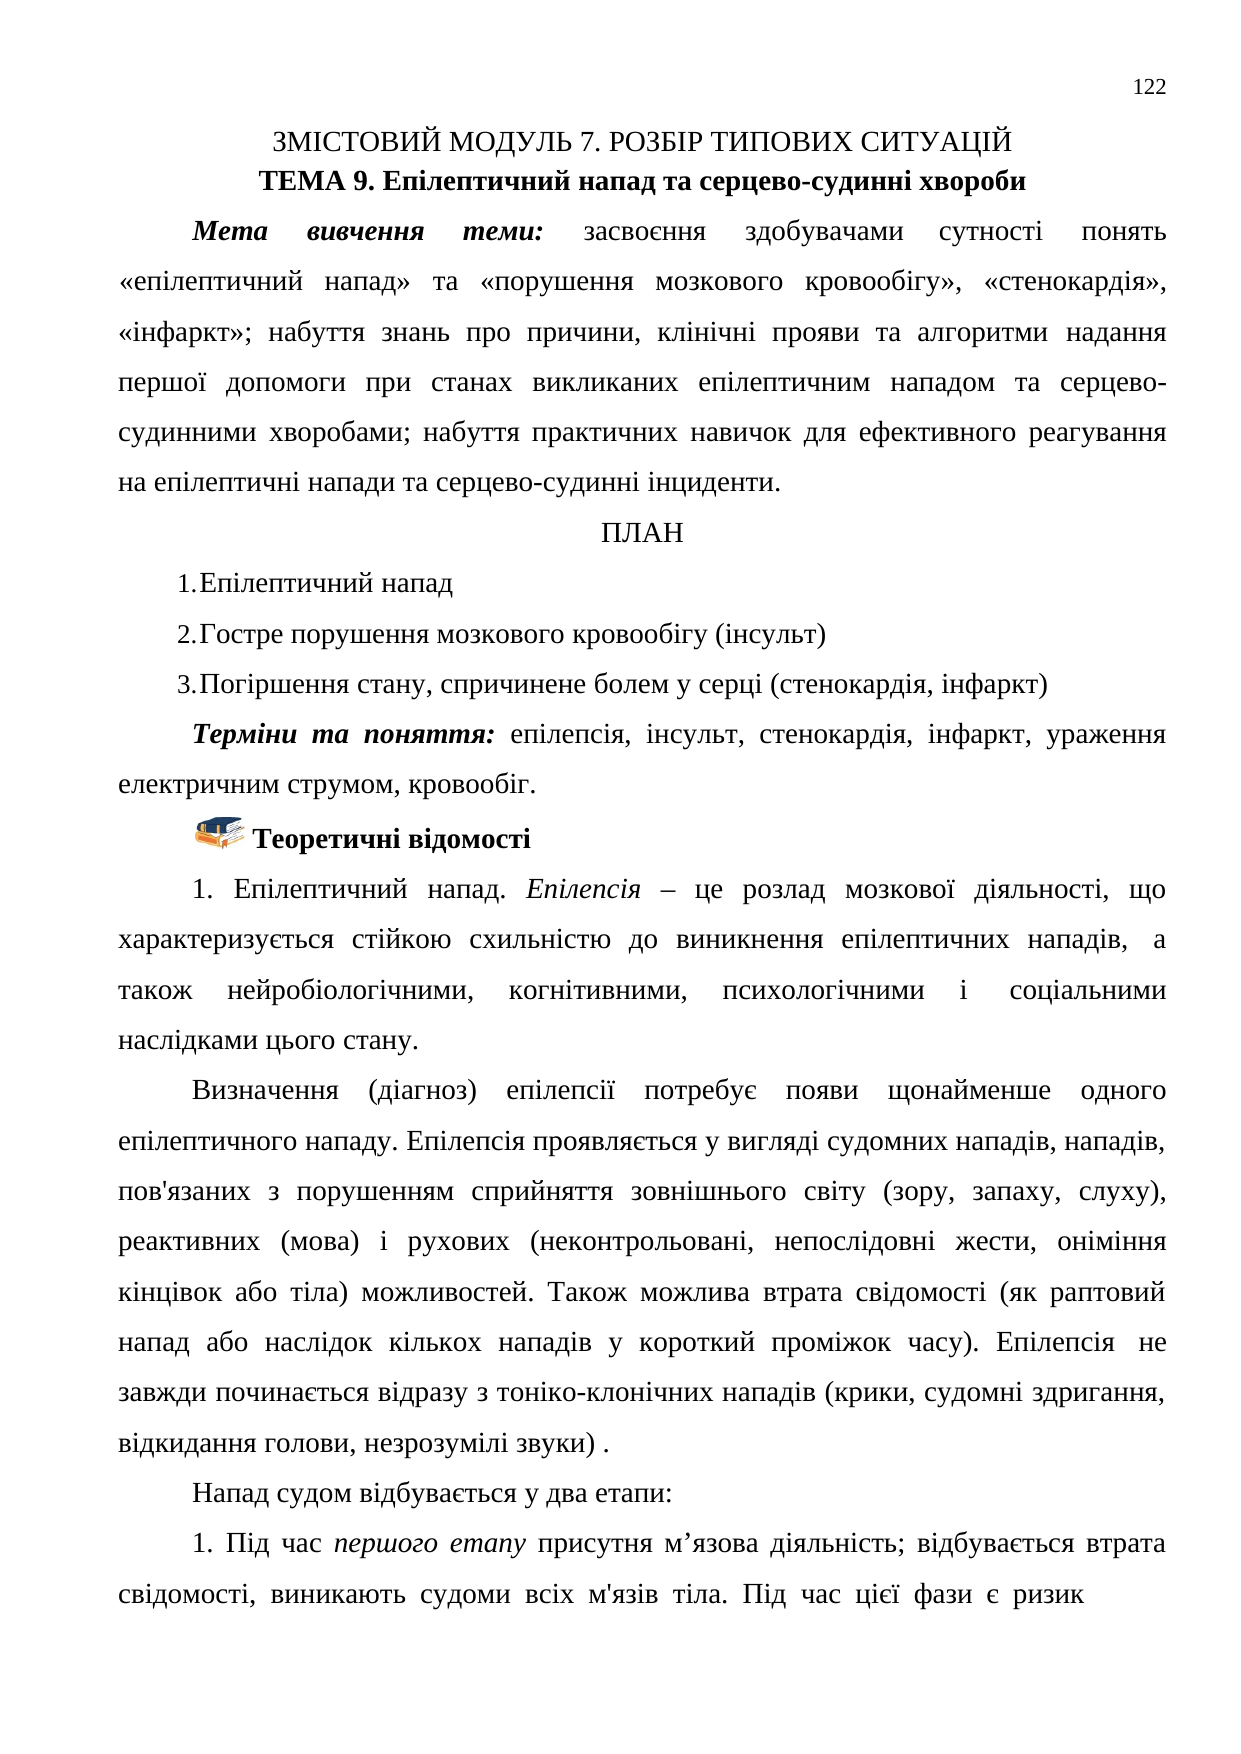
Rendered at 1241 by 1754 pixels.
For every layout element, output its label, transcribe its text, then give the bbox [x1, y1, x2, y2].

list Епілептичний напад. Епілепсія – це розлад мозкової діяльності, що характеризується стійкою схильністю до виникнення епілептичних нападів, а також нейробіологічними, когнітивними, психологічними і соціальними наслідками цього стану. [118, 871, 1167, 1056]
text «епілептичний напад» та «порушення мозкового кровообігу», «стенокардія», [71, 263, 1167, 297]
text Терміни та поняття: епілепсія, інсульт, стенокардія, інфаркт, ураження електричним струмом, кровообіг. [118, 716, 1167, 800]
list Гостре порушення мозкового кровообігу (інсульт) [177, 616, 1194, 649]
text Визначення (діагноз) епілепсії потребує появи щонайменше одного епілептичного нападу. Епілепсія проявляється у вигляді судомних нападів, нападів, пов'язаних з порушенням сприйняття зовнішнього світу (зору, запаху, слуху), реактивних (мова) і рухових (неконтрольовані, непослідовні жести, оніміння кінцівок або тіла) можливостей. Також можлива втрата свідомості (як раптовий напад або наслідок кількох нападів у короткий проміжок часу). Епілепсія не завжди починається відразу з тоніко-клонічних нападів (крики, судомні здригання, відкидання голови, незрозумілі звуки) . [118, 1072, 1167, 1458]
picture [195, 817, 245, 849]
text ЗМІСТОВИЙ МОДУЛЬ 7. РОЗБІР ТИПОВИХ СИТУАЦІЙ [204, 124, 1080, 158]
text «інфаркт»; набуття знань про причини, клінічні прояви та алгоритми надання першої допомоги при станах викликаних епілептичним нападом та серцево-судинними хворобами; набуття практичних навичок для ефективного реагування на епілептичні напади та серцево-судинні інциденти. [118, 314, 1167, 498]
text Теоретичні відомості [195, 818, 1194, 855]
text ТЕМА 9. Епілептичний напад та серцево-судинні хвороби [205, 163, 1080, 197]
text ПЛАН [205, 515, 1080, 548]
list Під час першого етапу присутня м’язова діяльність; відбувається втрата свідомості, виникають судоми всіх м'язів тіла. Під час цієї фази є ризик [118, 1525, 1167, 1609]
list Погіршення стану, спричинене болем у серці (стенокардія, інфаркт) [177, 666, 1194, 699]
text Мета вивчення теми: засвоєння здобувачами сутності понять [71, 213, 1167, 247]
text Напад судом відбувається у два етапи: [192, 1475, 1194, 1509]
list Епілептичний напад [177, 565, 1194, 599]
